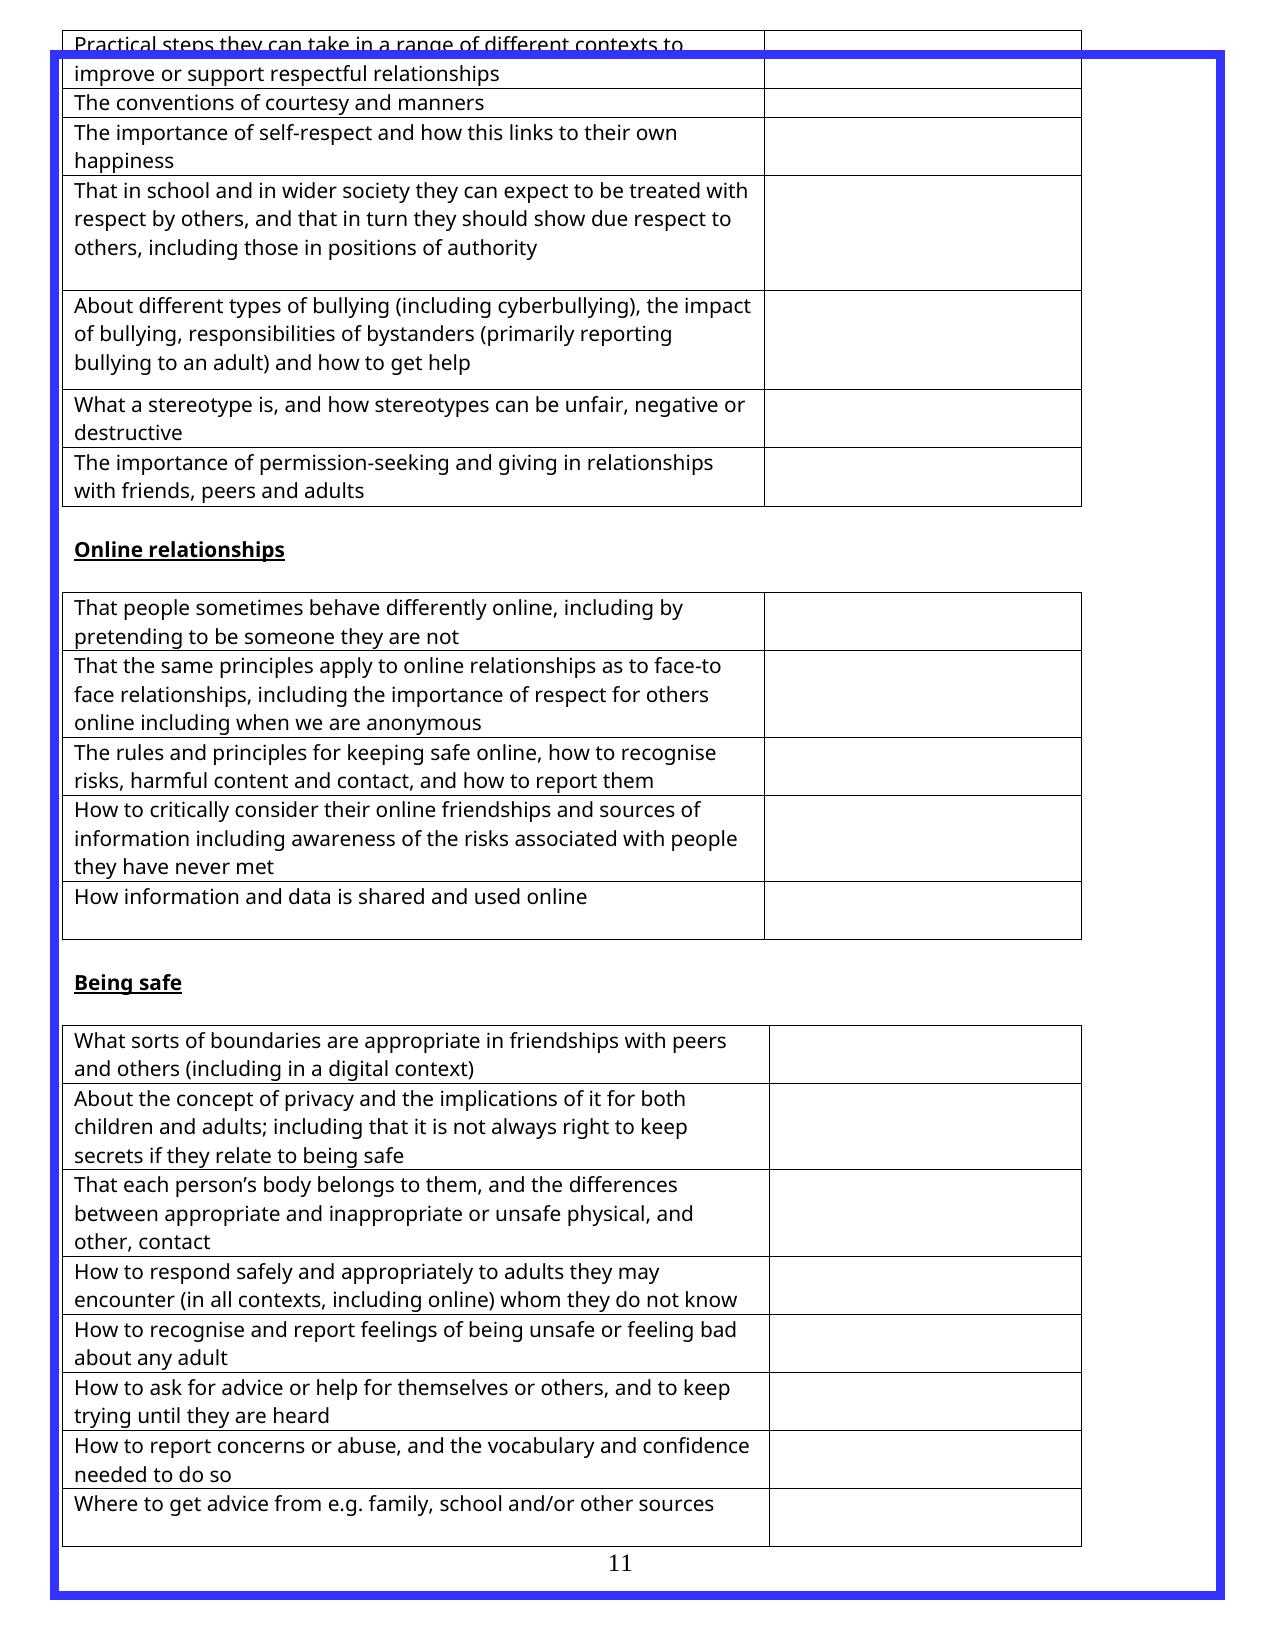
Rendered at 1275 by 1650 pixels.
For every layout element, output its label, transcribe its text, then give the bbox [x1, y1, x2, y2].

table_cell How to report concerns or abuse, and the vocabulary and confidence needed to do so [63, 1431, 769, 1488]
table_cell [770, 1315, 1081, 1372]
table_cell That the same principles apply to online relationships as to face-to face relationships, including the importance of respect for others online including when we are anonymous [63, 651, 764, 737]
table_cell [770, 1489, 1081, 1546]
table_cell How to recognise and report feelings of being unsafe or feeling bad about any adult [63, 1315, 769, 1372]
table_header [770, 1026, 1081, 1083]
table_cell How to critically consider their online friendships and sources of information including awareness of the risks associated with people they have never met [63, 796, 764, 881]
table_cell [765, 882, 1081, 939]
table_cell About different types of bullying (including cyberbullying), the impact of bullying, responsibilities of bystanders (primarily reporting bullying to an adult) and how to get help [63, 291, 764, 389]
table_cell [770, 1170, 1081, 1256]
table_cell [770, 1431, 1081, 1488]
table_cell [765, 118, 1081, 175]
table_header That people sometimes behave differently online, including by pretending to be someone they are not [63, 593, 764, 650]
table_cell The importance of self-respect and how this links to their own happiness [63, 118, 764, 175]
table_cell [770, 1084, 1081, 1169]
table_cell [765, 738, 1081, 794]
table_cell Practical steps they can take in a range of different contexts to improve or support respectful relationships [63, 31, 764, 50]
text Being safe [74, 968, 1167, 997]
table_cell [765, 651, 1081, 737]
text Online relationships [74, 535, 1167, 564]
table_cell Practical steps they can take in a range of different contexts to improve or support respectful relationships [63, 59, 764, 87]
table_cell That in school and in wider society they can expect to be treated with respect by others, and that in turn they should show due respect to others, including those in positions of authority [63, 176, 764, 290]
table_cell Where to get advice from e.g. family, school and/or other sources [63, 1489, 769, 1546]
table_cell [765, 31, 1081, 50]
table_cell About the concept of privacy and the implications of it for both children and adults; including that it is not always right to keep secrets if they relate to being safe [63, 1084, 769, 1169]
table_cell That each person’s body belongs to them, and the differences between appropriate and inappropriate or unsafe physical, and other, contact [63, 1170, 769, 1256]
table_header [765, 593, 1081, 650]
table_cell [765, 291, 1081, 389]
table_header What sorts of boundaries are appropriate in friendships with peers and others (including in a digital context) [63, 1026, 769, 1083]
table_cell [765, 176, 1081, 290]
table_cell The rules and principles for keeping safe online, how to recognise risks, harmful content and contact, and how to report them [63, 738, 764, 794]
table_cell How to ask for advice or help for themselves or others, and to keep trying until they are heard [63, 1373, 769, 1430]
table_cell [765, 89, 1081, 117]
table_cell [765, 796, 1081, 881]
table_cell [770, 1373, 1081, 1430]
table_cell The conventions of courtesy and manners [63, 89, 764, 117]
table_cell How to respond safely and appropriately to adults they may encounter (in all contexts, including online) whom they do not know [63, 1257, 769, 1314]
table_cell [765, 59, 1081, 87]
table_cell How information and data is shared and used online [63, 882, 764, 939]
table_cell What a stereotype is, and how stereotypes can be unfair, negative or destructive [63, 390, 764, 447]
table_cell [765, 448, 1081, 506]
table_cell [765, 390, 1081, 447]
table_cell The importance of permission-seeking and giving in relationships with friends, peers and adults [63, 448, 764, 506]
table_cell [770, 1257, 1081, 1314]
